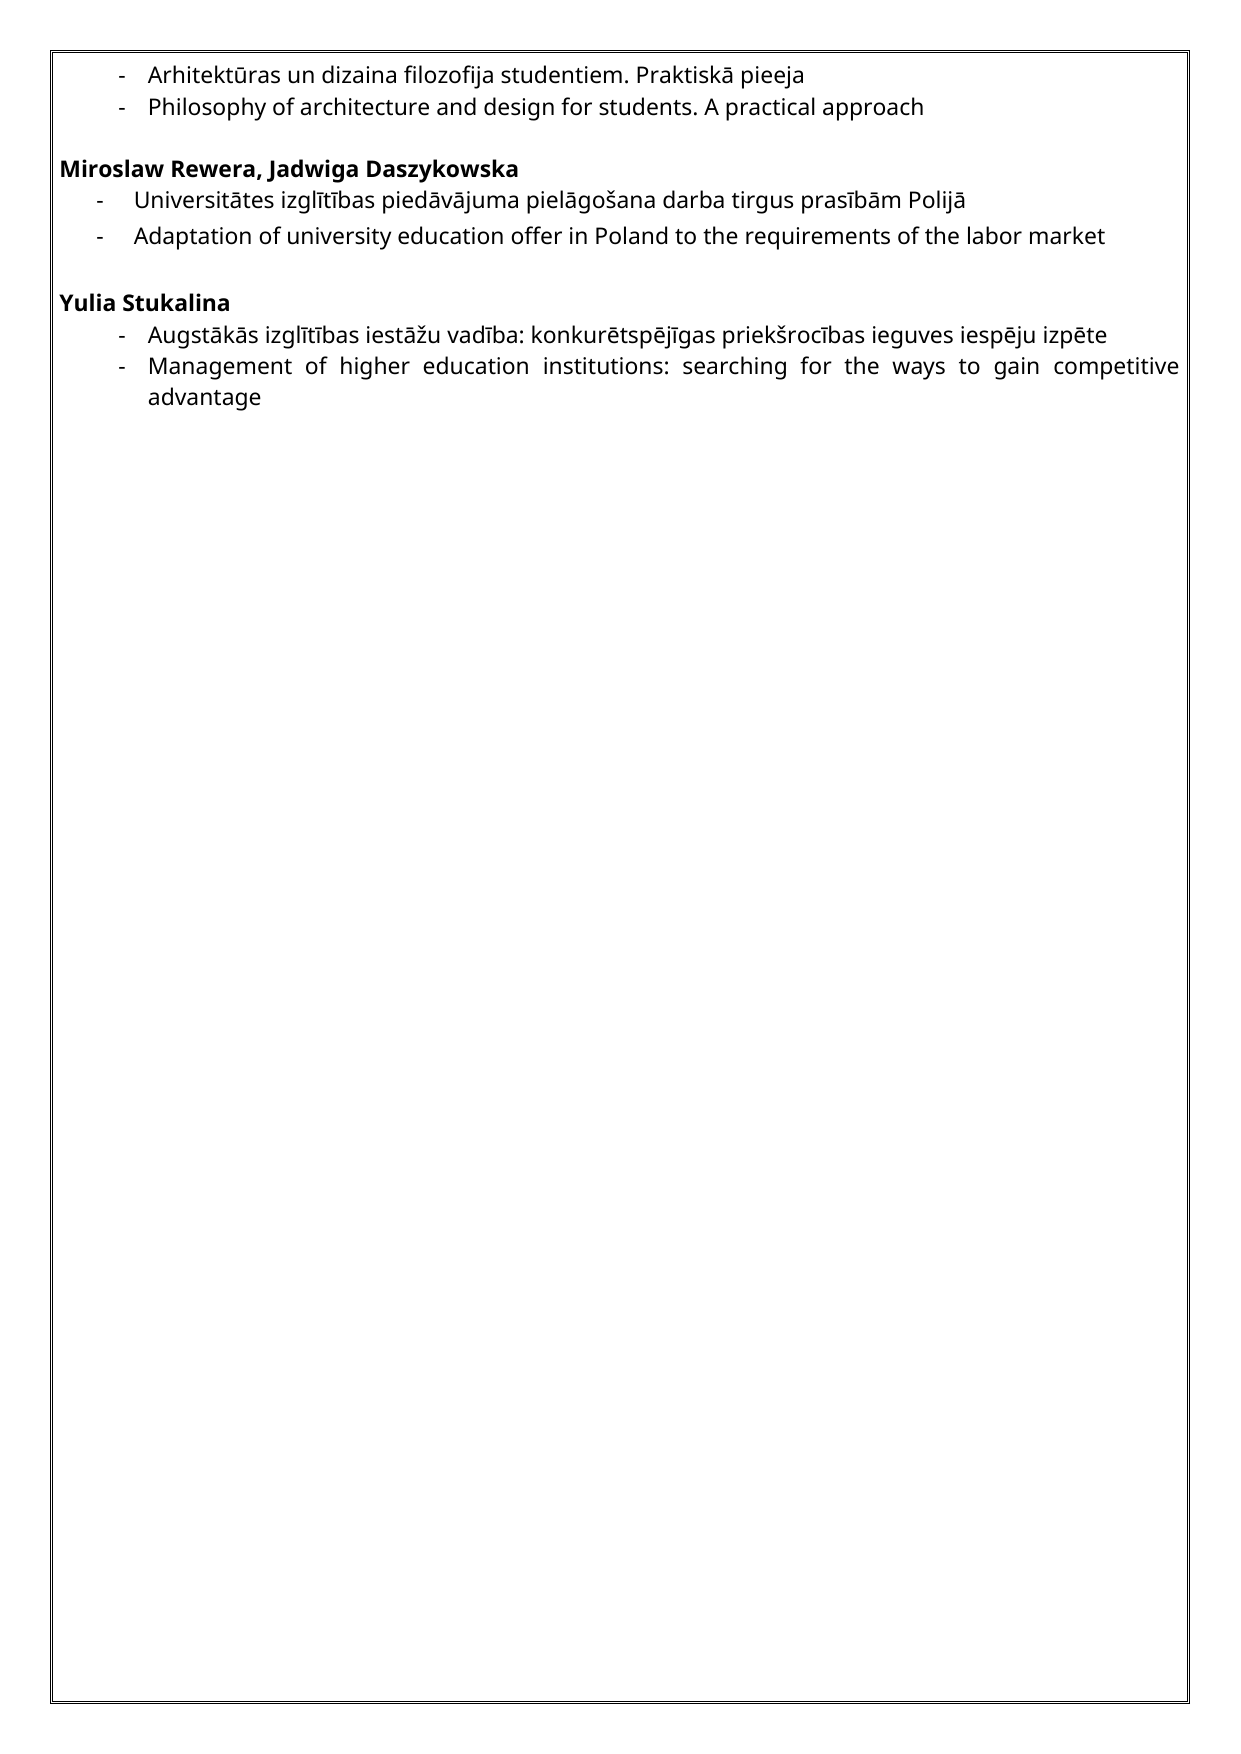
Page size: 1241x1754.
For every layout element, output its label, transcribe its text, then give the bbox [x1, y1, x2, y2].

list Arhitektūras un dizaina filozofija studentiem. Praktiskā pieeja [118, 59, 1181, 90]
list Adaptation of university education offer in Poland to the requirements of the labor market [96, 220, 1181, 251]
text Miroslaw Rewera, Jadwiga Daszykowska [59, 153, 1181, 184]
list Augstākās izglītības iestāžu vadība: konkurētspējīgas priekšrocības ieguves iespēju izpēte [118, 318, 1181, 350]
list Universitātes izglītības piedāvājuma pielāgošana darba tirgus prasībām Polijā [96, 184, 1181, 215]
list Philosophy of architecture and design for students. A practical approach [118, 90, 1181, 122]
list Management of higher education institutions: searching for the ways to gain competitive advantage [118, 350, 1181, 412]
text Yulia Stukalina [59, 287, 1181, 318]
